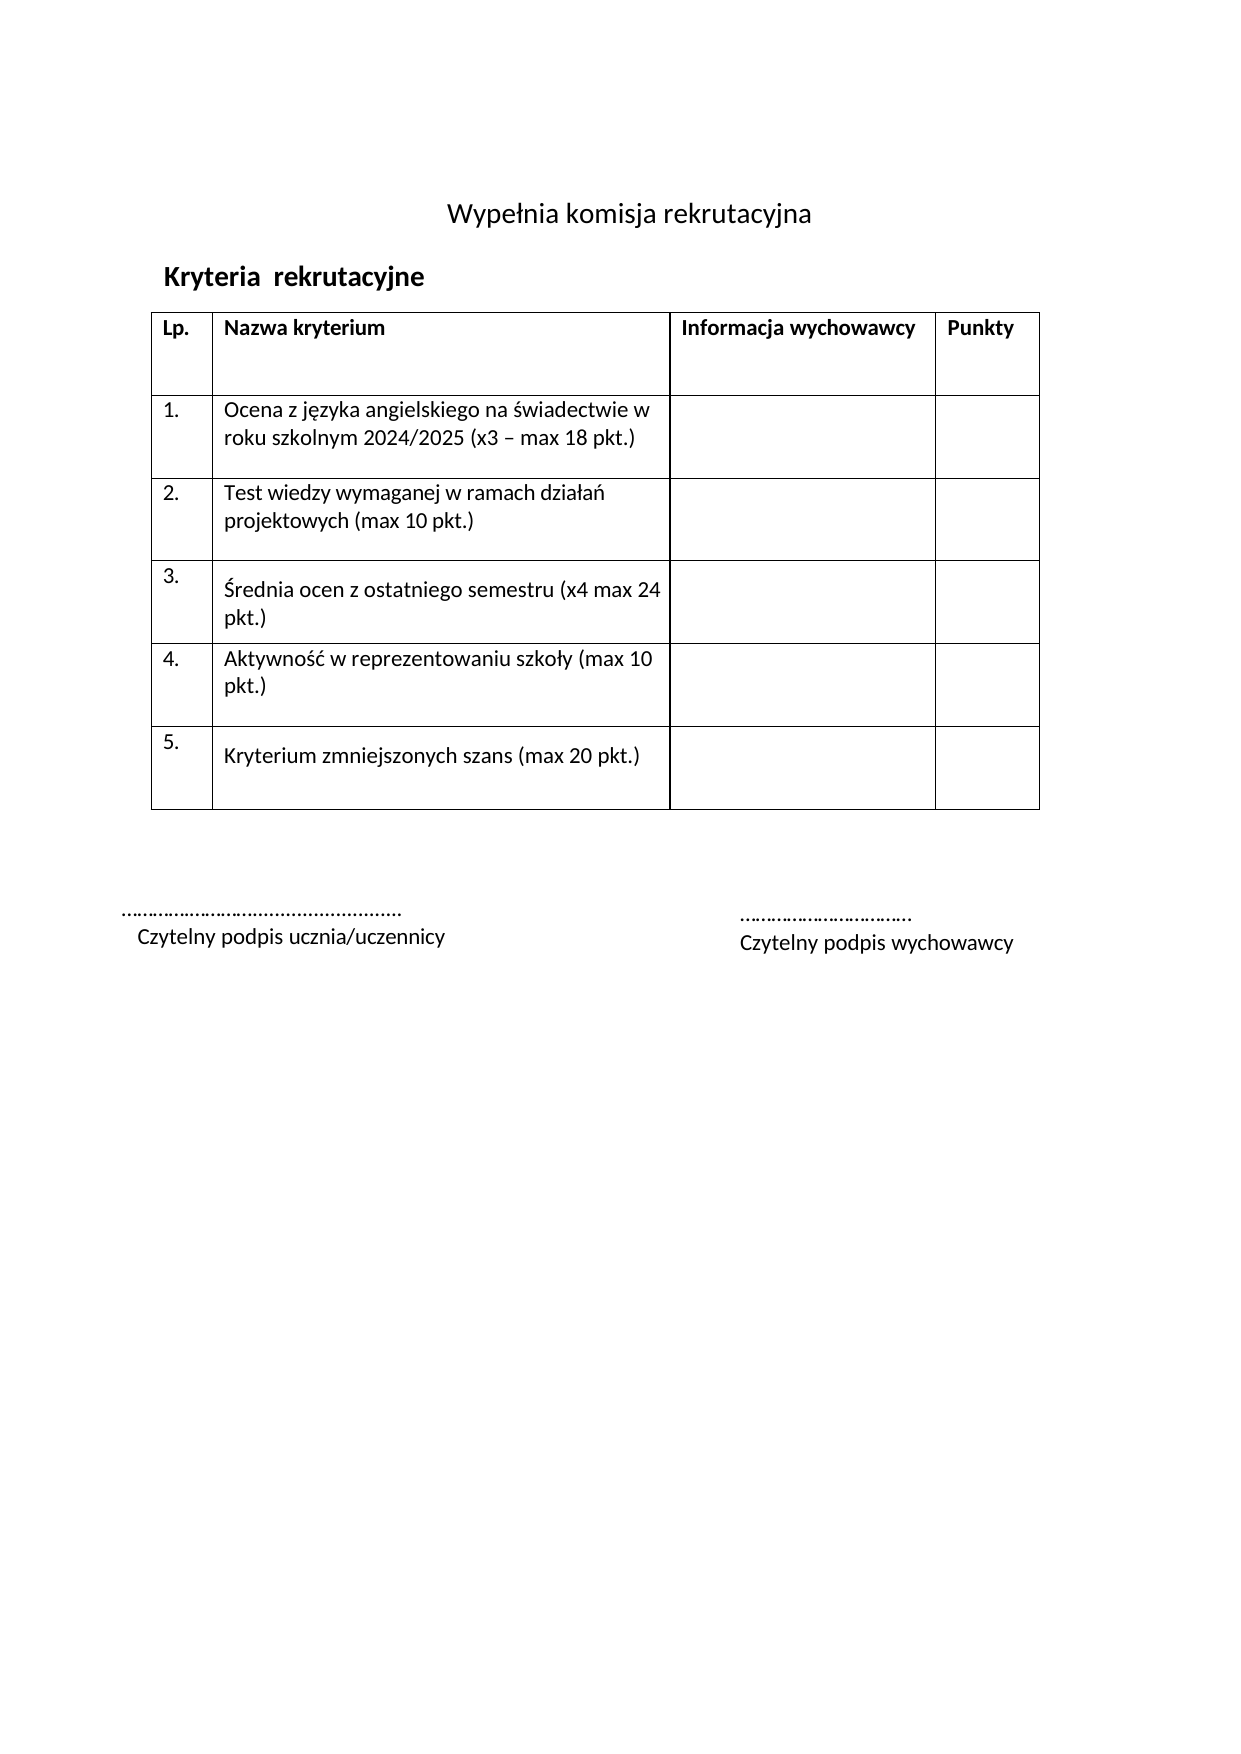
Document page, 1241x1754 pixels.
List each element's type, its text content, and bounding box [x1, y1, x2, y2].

table_cell [936, 479, 1039, 560]
table_cell [936, 727, 1039, 809]
text Kryteria rekrutacyjne [164, 258, 1173, 294]
table_cell Ocena z języka angielskiego na świadectwie w roku szkolnym 2024/2025 (x3 – max 18 pkt.) [213, 396, 669, 478]
table_cell 4. [152, 644, 212, 726]
table_cell Test wiedzy wymaganej w ramach działań projektowych (max 10 pkt.) [213, 479, 669, 560]
table_header Lp. [152, 313, 212, 395]
table_header Informacja wychowawcy [671, 313, 935, 395]
text …………………………… [740, 899, 1173, 928]
table_cell [671, 479, 935, 560]
table_cell Kryterium zmniejszonych szans (max 20 pkt.) [213, 727, 669, 809]
text ………….…………........................... [121, 894, 452, 922]
text Czytelny podpis wychowawcy [740, 928, 1173, 956]
table_cell 5. [152, 727, 212, 809]
table_cell 1. [152, 396, 212, 478]
table_header Nazwa kryterium [213, 313, 669, 395]
table_cell Średnia ocen z ostatniego semestru (x4 max 24 pkt.) [213, 561, 669, 643]
table_header Punkty [936, 313, 1039, 395]
table_cell Aktywność w reprezentowaniu szkoły (max 10 pkt.) [213, 644, 669, 726]
table_cell 3. [152, 561, 212, 643]
table_cell [671, 561, 935, 643]
table_cell 2. [152, 479, 212, 560]
text Wypełnia komisja rekrutacyjna [164, 195, 1173, 231]
table_cell [671, 644, 935, 726]
table_cell [671, 727, 935, 809]
table_cell [936, 561, 1039, 643]
table_cell [936, 644, 1039, 726]
table_cell [671, 396, 935, 478]
text Czytelny podpis ucznia/uczennicy [137, 922, 452, 950]
table_cell [936, 396, 1039, 478]
